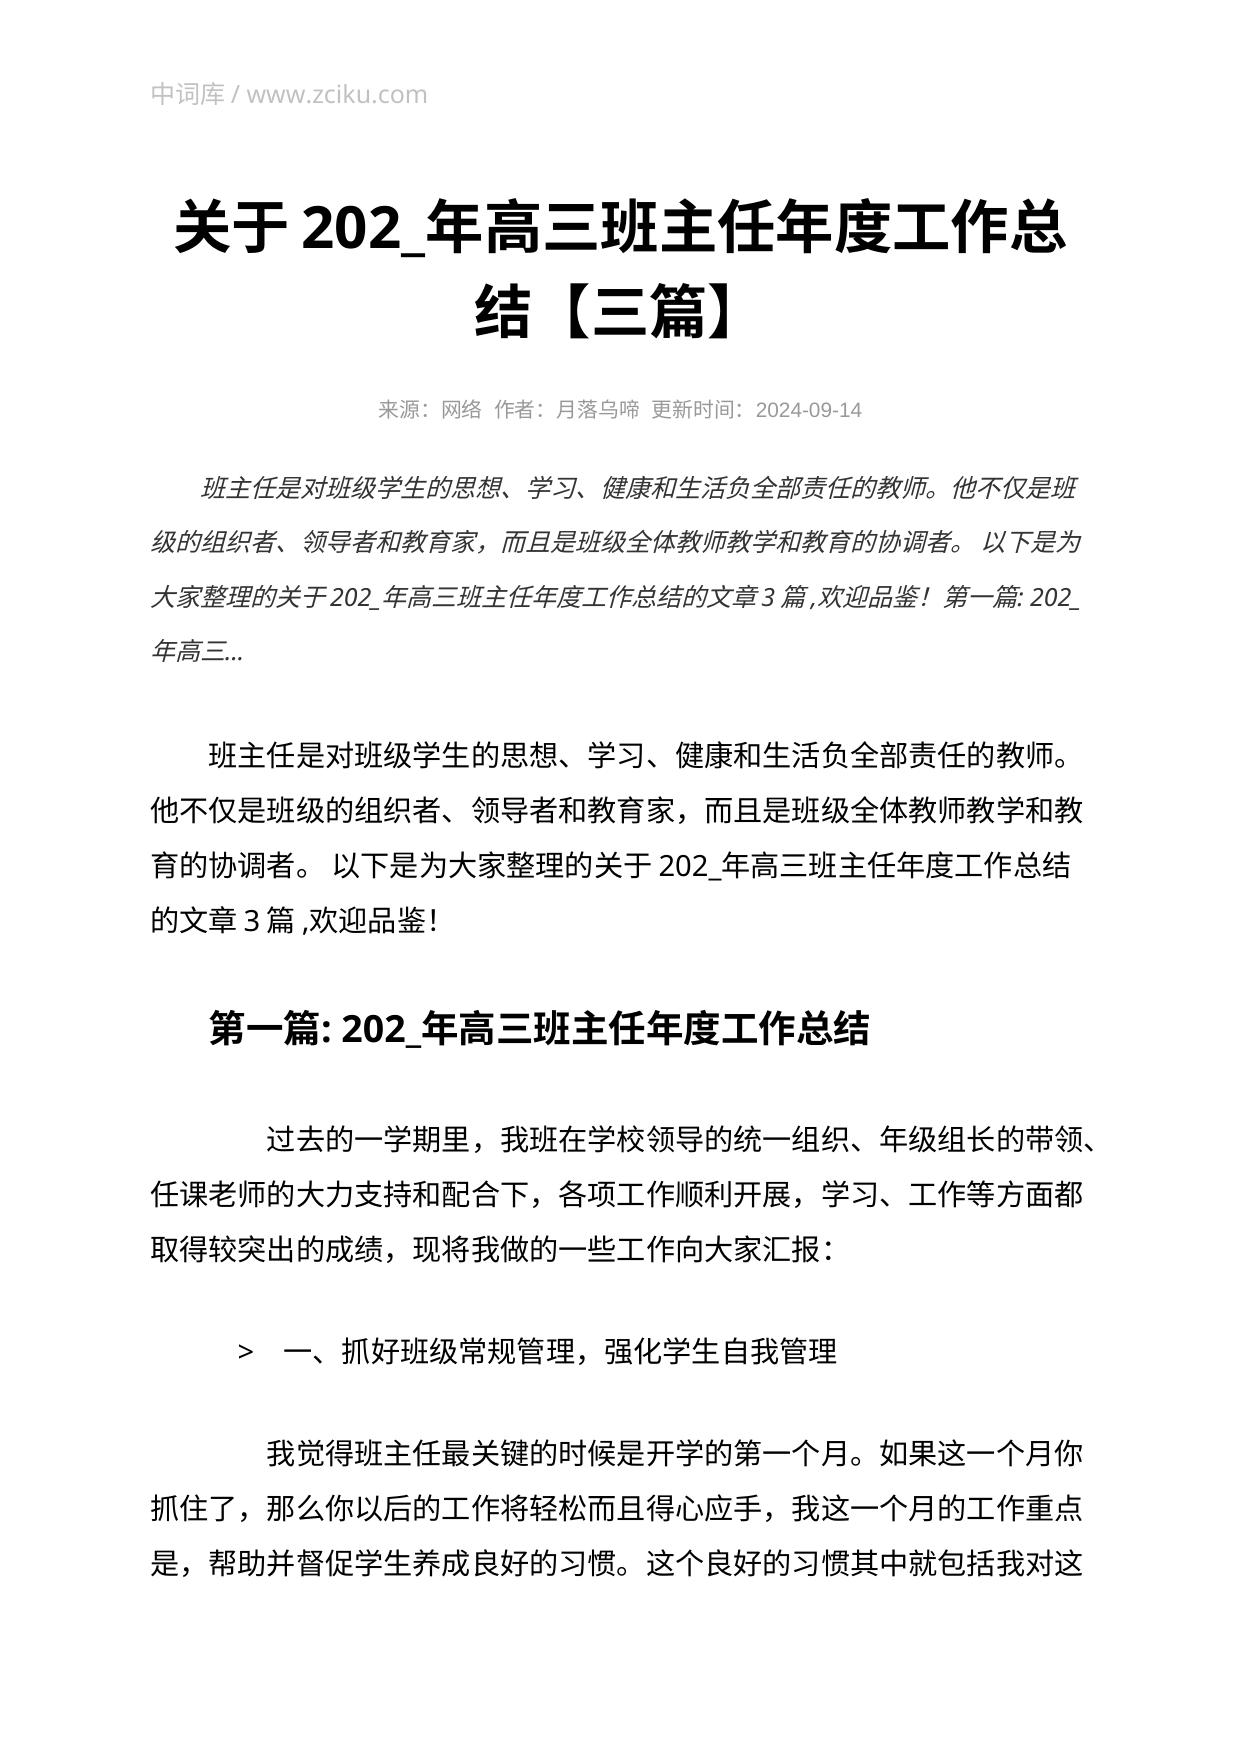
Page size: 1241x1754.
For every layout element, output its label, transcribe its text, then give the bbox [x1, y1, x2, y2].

text > 一、抓好班级常规管理，强化学生自我管理 [150, 1328, 1090, 1371]
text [150, 1431, 1090, 1583]
subtitle 关于202_年高三班主任年度工作总结【三篇】 [150, 181, 1090, 351]
text 过去的一学期里，我班在学校领导的统一组织、年级组长的带领、任课老师的大力支持和配合下，各项工作顺利开展，学习、工作等方面都取得较突出的成绩，现将我做的一些工作向大家汇报： [150, 1117, 1090, 1269]
text 班主任是对班级学生的思想、学习、健康和生活负全部责任的教师。他不仅是班级的组织者、领导者和教育家，而且是班级全体教师教学和教育的协调者。 以下是为大家整理的关于202_年高三班主任年度工作总结的文章3篇 ,欢迎品鉴！ [150, 733, 1090, 940]
text 来源：网络 作者：月落乌啼 更新时间：2024-09-14 [150, 397, 1090, 421]
text 班主任是对班级学生的思想、学习、健康和生活负全部责任的教师。他不仅是班级的组织者、领导者和教育家，而且是班级全体教师教学和教育的协调者。 以下是为大家整理的关于202_年高三班主任年度工作总结的文章3篇 ,欢迎品鉴！第一篇: 202_年高三... [150, 468, 1090, 668]
text 第一篇: 202_年高三班主任年度工作总结 [150, 999, 1090, 1054]
